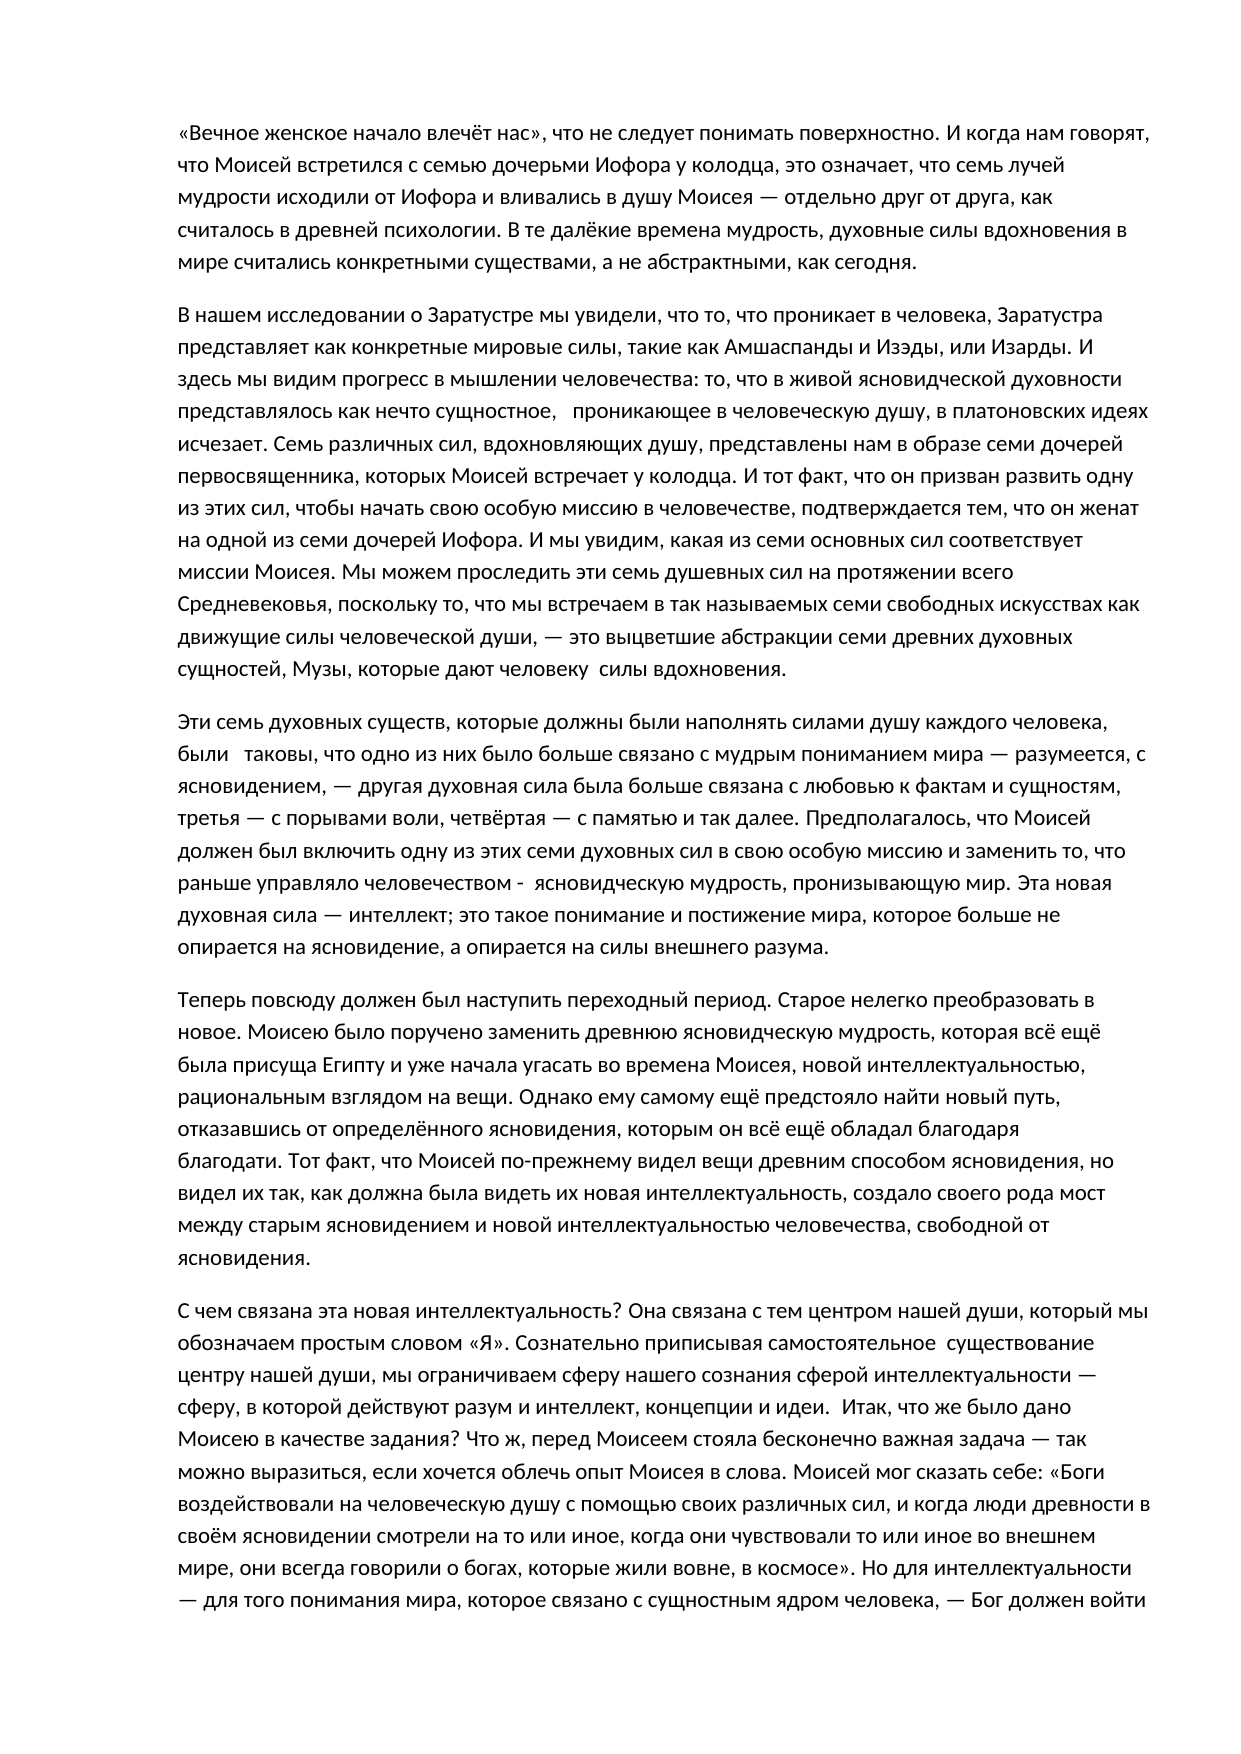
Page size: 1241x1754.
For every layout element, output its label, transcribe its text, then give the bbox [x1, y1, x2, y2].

text Эти семь духовных существ, которые должны были наполнять силами душу каждого человека, были таковы, что одно из них было больше связано с мудрым пониманием мира — разумеется, с ясновидением, — другая духовная сила была больше связана с любовью к фактам и сущностям, третья — с порывами воли, четвёртая — с памятью и так далее. Предполагалось, что Моисей должен был включить одну из этих семи духовных сил в свою особую миссию и заменить то, что раньше управляло человечеством - ясновидческую мудрость, пронизывающую мир. Эта новая духовная сила — интеллект; это такое понимание и постижение мира, которое больше не опирается на ясновидение, а опирается на силы внешнего разума. [177, 707, 1152, 960]
text Теперь повсюду должен был наступить переходный период. Старое нелегко преобразовать в новое. Моисею было поручено заменить древнюю ясновидческую мудрость, которая всё ещё была присуща Египту и уже начала угасать во времена Моисея, новой интеллектуальностью, рациональным взглядом на вещи. Однако ему самому ещё предстояло найти новый путь, отказавшись от определённого ясновидения, которым он всё ещё обладал благодаря благодати. Тот факт, что Моисей по-прежнему видел вещи древним способом ясновидения, но видел их так, как должна была видеть их новая интеллектуальность, создало своего рода мост между старым ясновидением и новой интеллектуальностью человечества, свободной от ясновидения. [177, 985, 1152, 1271]
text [177, 118, 1152, 275]
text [177, 1296, 1152, 1613]
text В нашем исследовании о Заратустре мы увидели, что то, что проникает в человека, Заратустра представляет как конкретные мировые силы, такие как Амшаспанды и Изэды, или Изарды. И здесь мы видим прогресс в мышлении человечества: то, что в живой ясновидческой духовности представлялось как нечто сущностное, проникающее в человеческую душу, в платоновских идеях исчезает. Семь различных сил, вдохновляющих душу, представлены нам в образе семи дочерей первосвященника, которых Моисей встречает у колодца. И тот факт, что он призван развить одну из этих сил, чтобы начать свою особую миссию в человечестве, подтверждается тем, что он женат на одной из семи дочерей Иофора. И мы увидим, какая из семи основных сил соответствует миссии Моисея. Мы можем проследить эти семь душевных сил на протяжении всего Средневековья, поскольку то, что мы встречаем в так называемых семи свободных искусствах как движущие силы человеческой души, — это выцветшие абстракции семи древних духовных сущностей, Музы, которые дают человеку силы вдохновения. [177, 300, 1152, 682]
